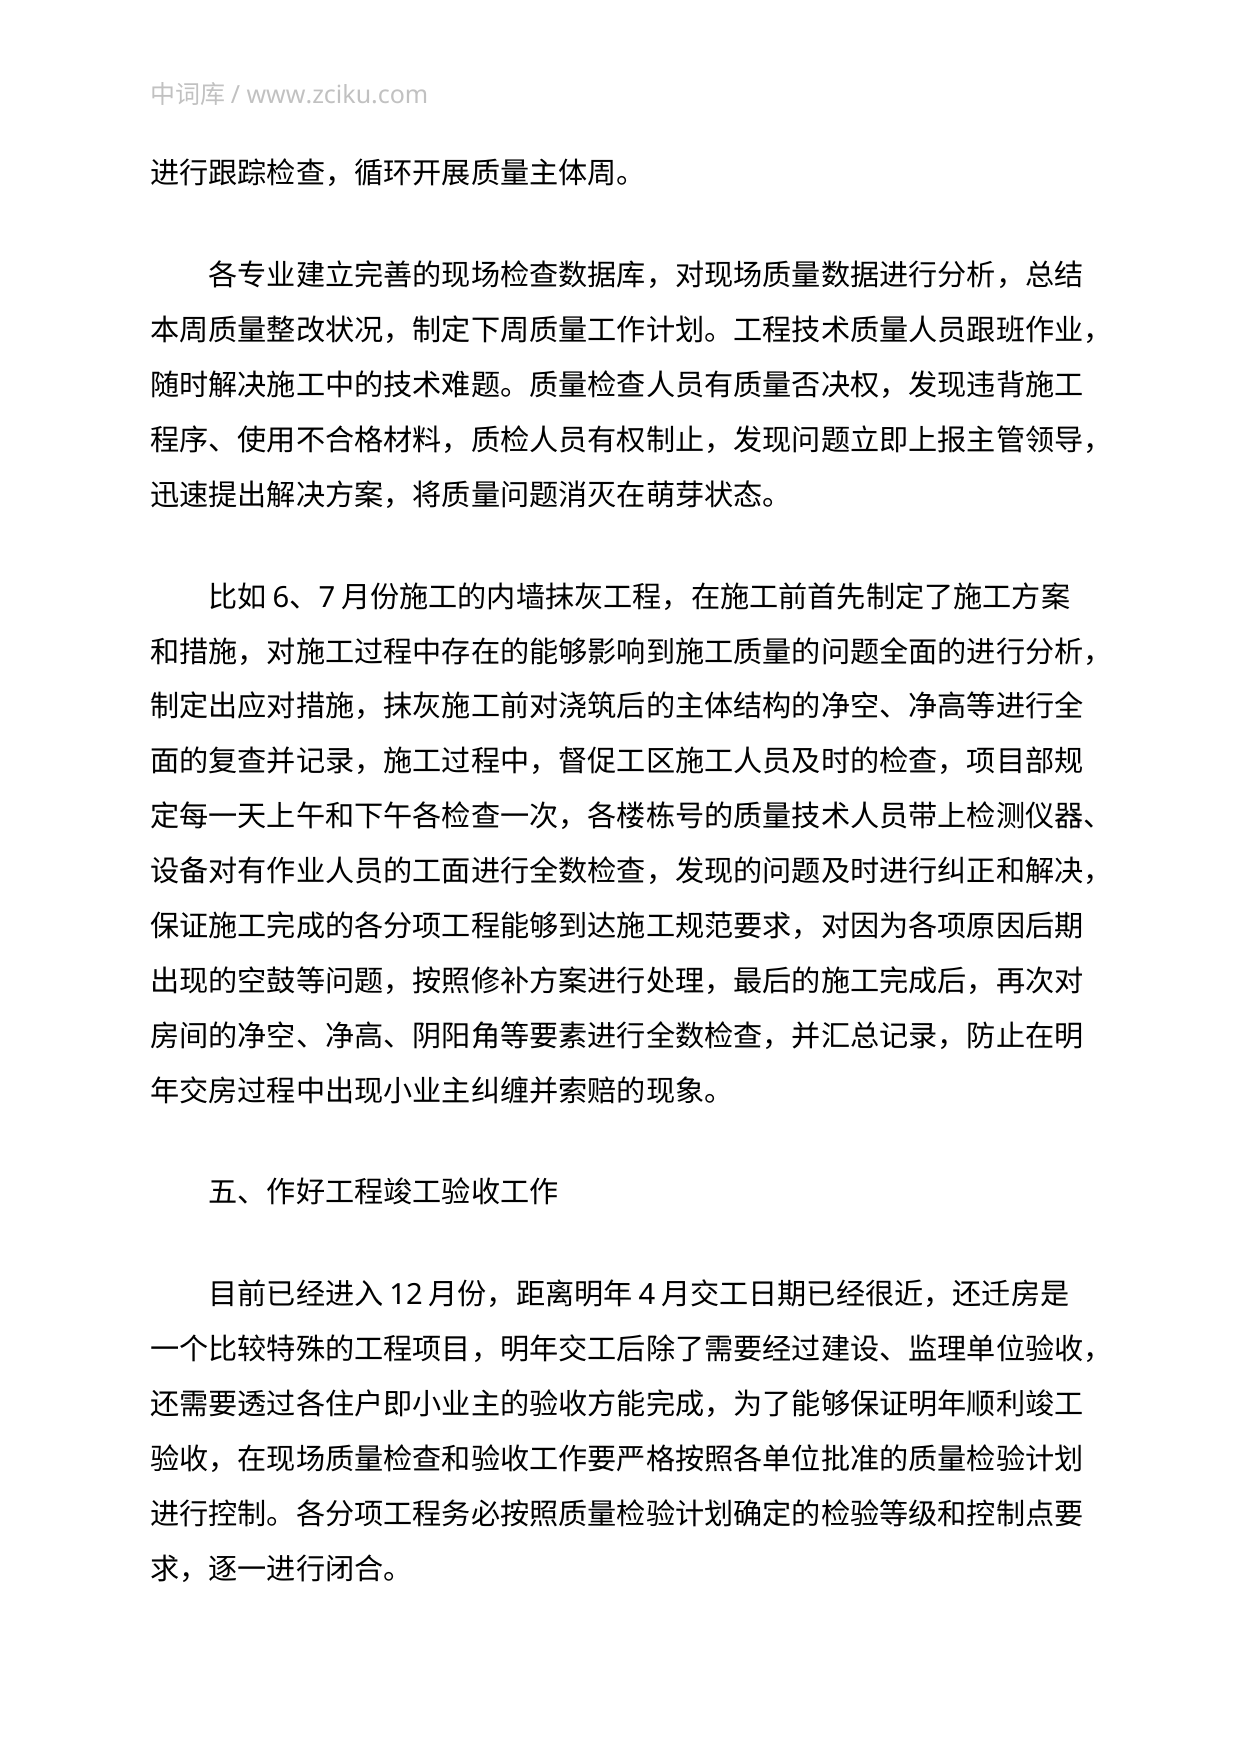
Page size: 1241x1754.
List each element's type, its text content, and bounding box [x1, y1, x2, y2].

text 比如6、7月份施工的内墙抹灰工程，在施工前首先制定了施工方案和措施，对施工过程中存在的能够影响到施工质量的问题全面的进行分析，制定出应对措施，抹灰施工前对浇筑后的主体结构的净空、净高等进行全面的复查并记录，施工过程中，督促工区施工人员及时的检查，项目部规定每一天上午和下午各检查一次，各楼栋号的质量技术人员带上检测仪器、设备对有作业人员的工面进行全数检查，发现的问题及时进行纠正和解决，保证施工完成的各分项工程能够到达施工规范要求，对因为各项原因后期出现的空鼓等问题，按照修补方案进行处理，最后的施工完成后，再次对房间的净空、净高、阴阳角等要素进行全数检查，并汇总记录，防止在明年交房过程中出现小业主纠缠并索赔的现象。 [150, 573, 1090, 1109]
text 五、作好工程竣工验收工作 [150, 1169, 1090, 1211]
text 目前已经进入12月份，距离明年4月交工日期已经很近，还迁房是一个比较特殊的工程项目，明年交工后除了需要经过建设、监理单位验收，还需要透过各住户即小业主的验收方能完成，为了能够保证明年顺利竣工验收，在现场质量检查和验收工作要严格按照各单位批准的质量检验计划进行控制。各分项工程务必按照质量检验计划确定的检验等级和控制点要求，逐一进行闭合。 [150, 1271, 1090, 1588]
text 各专业建立完善的现场检查数据库，对现场质量数据进行分析，总结本周质量整改状况，制定下周质量工作计划。工程技术质量人员跟班作业，随时解决施工中的技术难题。质量检查人员有质量否决权，发现违背施工程序、使用不合格材料，质检人员有权制止，发现问题立即上报主管领导，迅速提出解决方案，将质量问题消灭在萌芽状态。 [150, 252, 1090, 514]
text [150, 150, 1090, 192]
